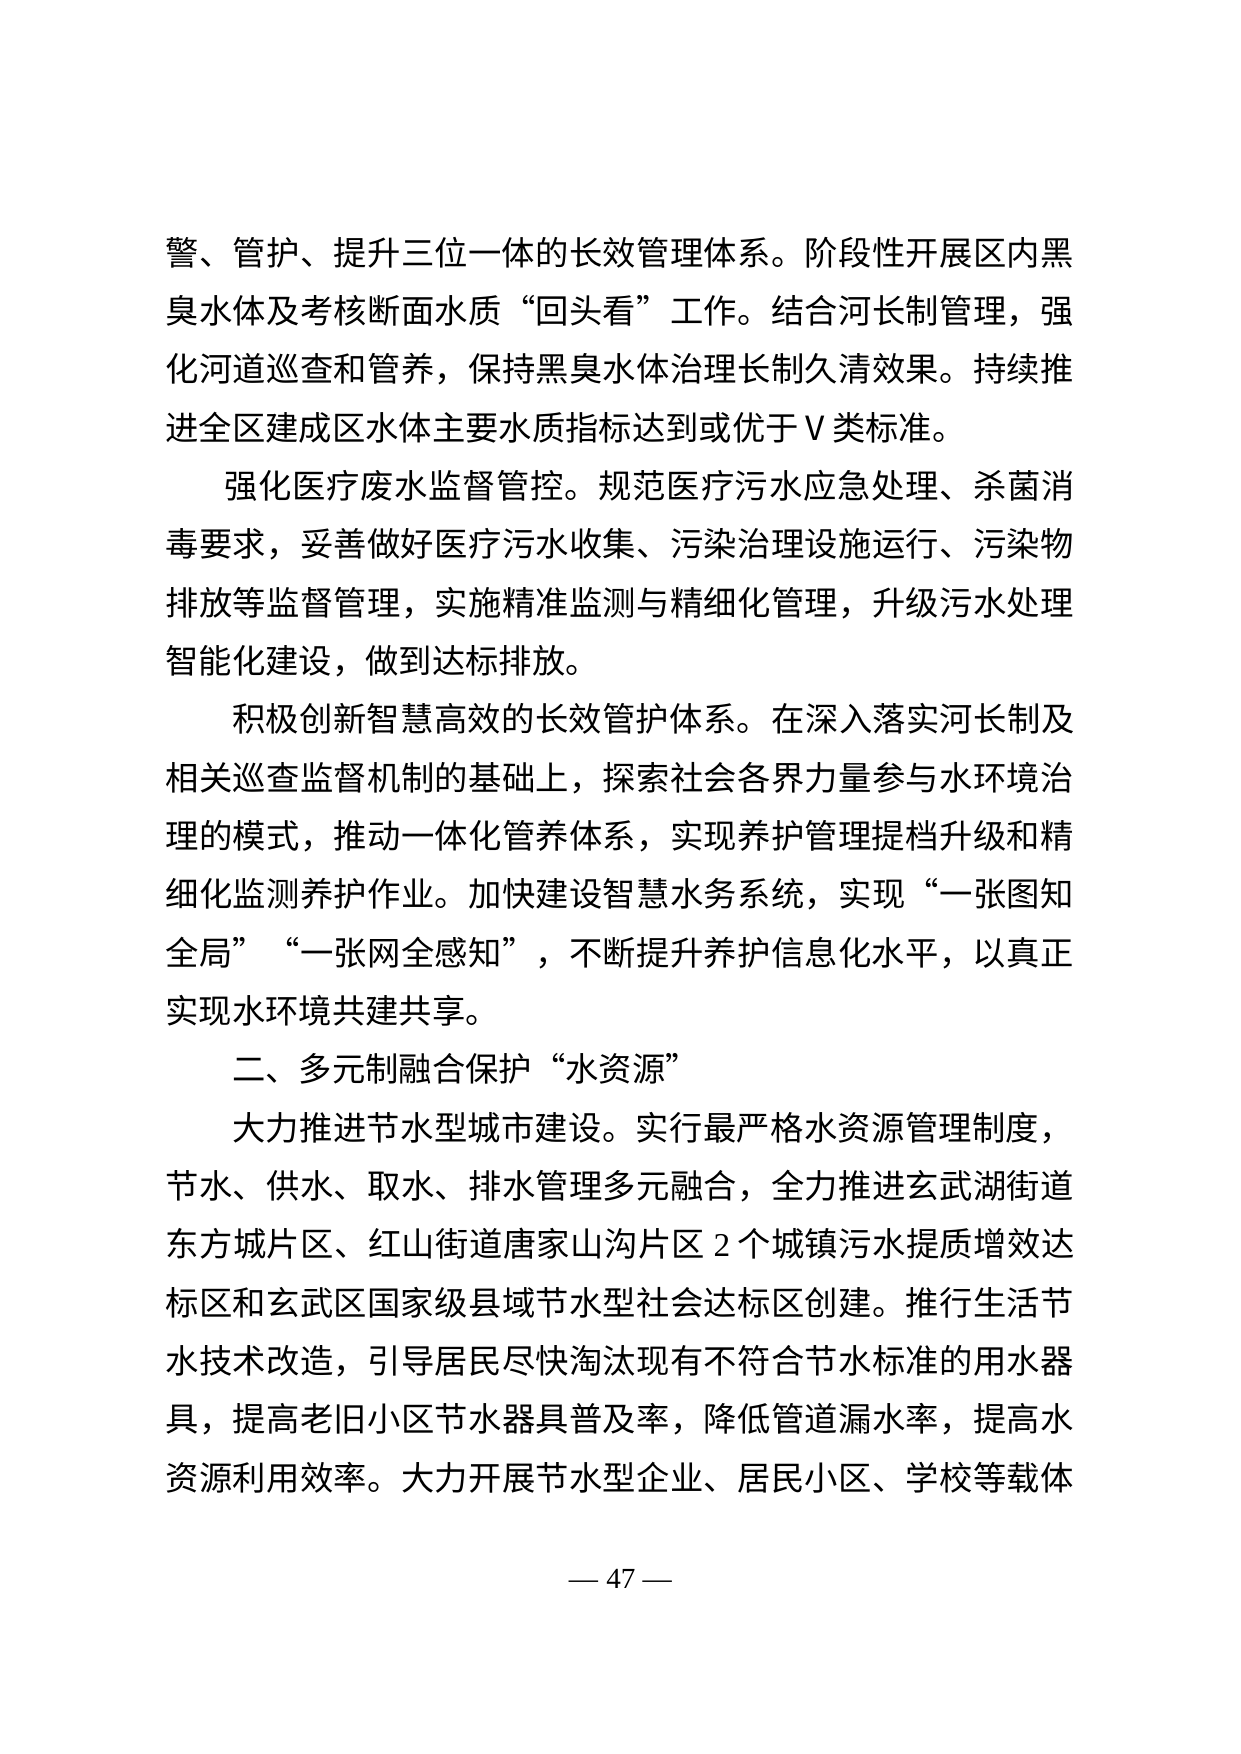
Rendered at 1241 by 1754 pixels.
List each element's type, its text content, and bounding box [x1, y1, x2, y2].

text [165, 1093, 1075, 1502]
text 积极创新智慧高效的长效管护体系。在深入落实河长制及相关巡查监督机制的基础上，探索社会各界力量参与水环境治理的模式，推动一体化管养体系，实现养护管理提档升级和精细化监测养护作业。加快建设智慧水务系统，实现“一张图知全局”“一张网全感知”，不断提升养护信息化水平，以真正实现水环境共建共享。 [165, 685, 1075, 1035]
text 强化医疗废水监督管控。规范医疗污水应急处理、杀菌消毒要求，妥善做好医疗污水收集、污染治理设施运行、污染物排放等监督管理，实施精准监测与精细化管理，升级污水处理智能化建设，做到达标排放。 [165, 452, 1075, 685]
text 二、多元制融合保护“水资源” [165, 1035, 1075, 1093]
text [165, 218, 1075, 452]
